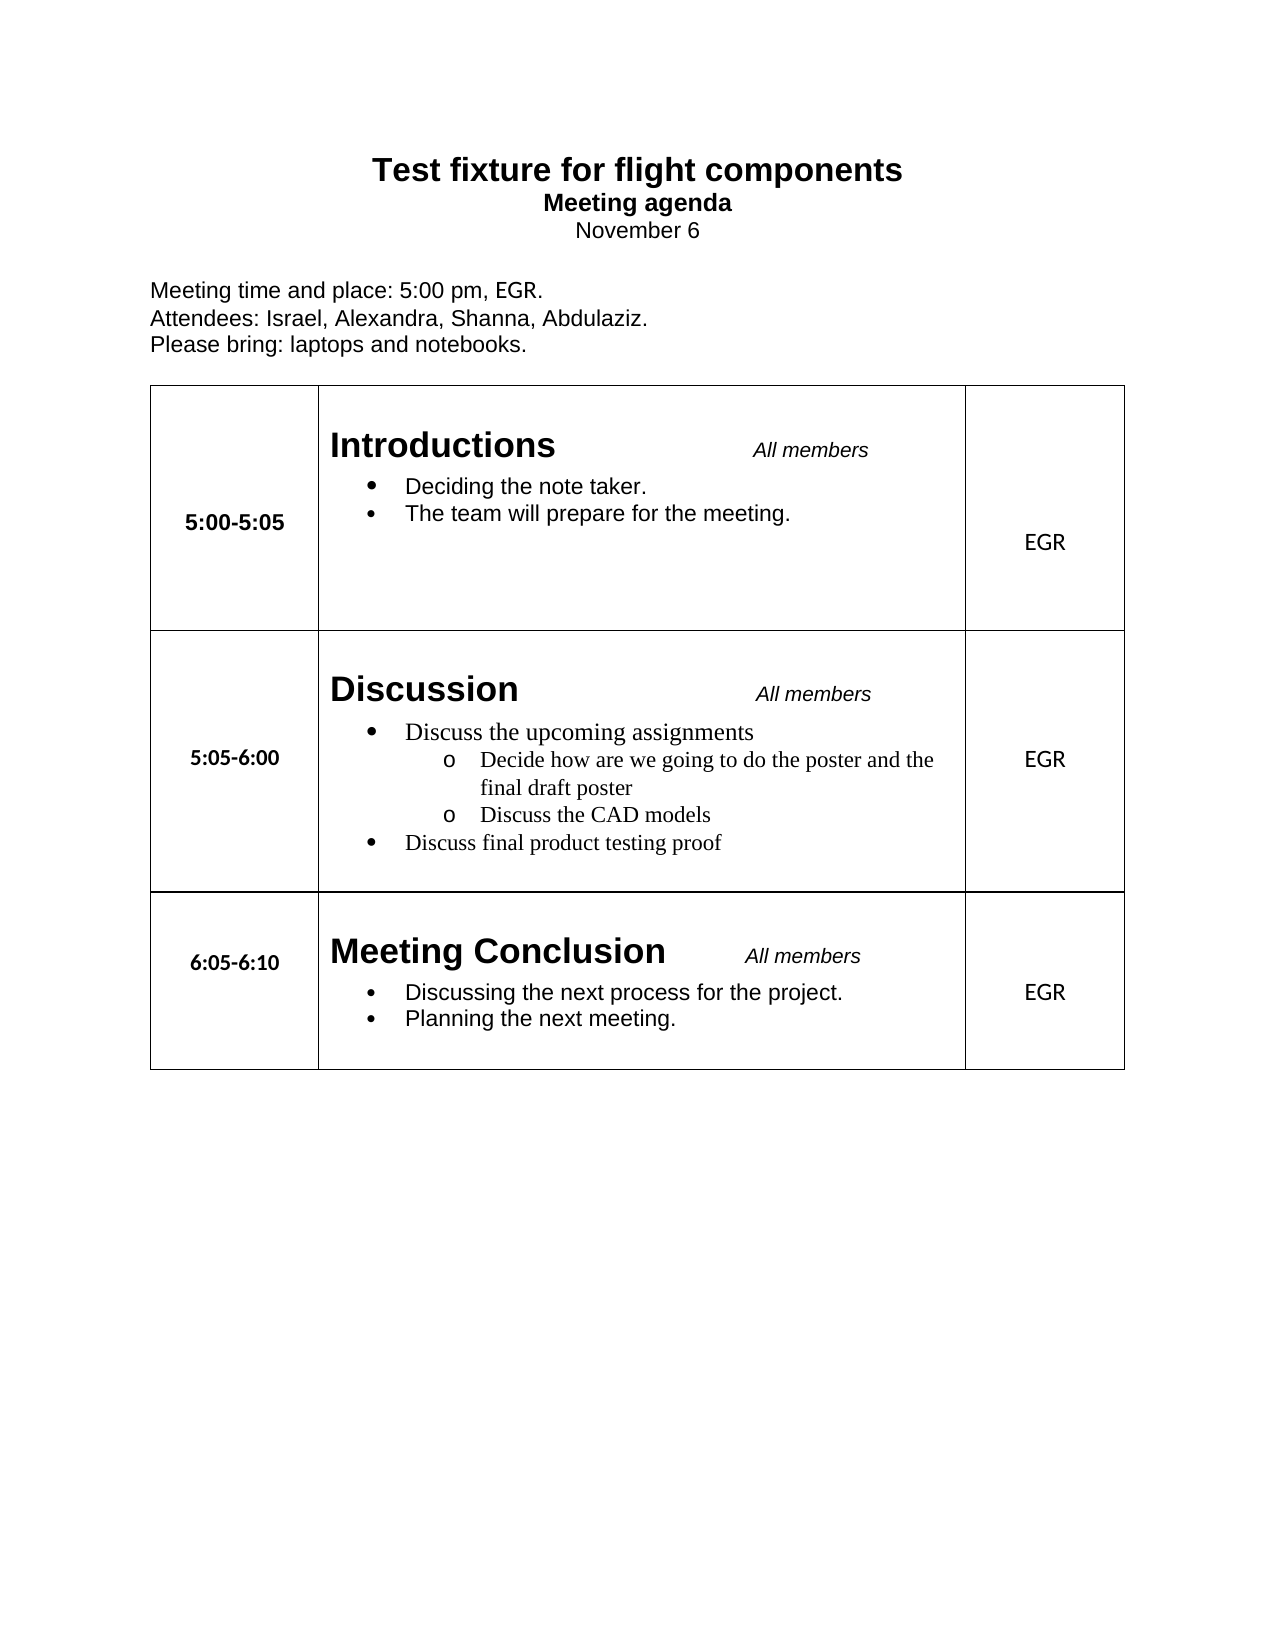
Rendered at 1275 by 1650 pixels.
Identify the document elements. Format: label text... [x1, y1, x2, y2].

table_cell EGR [966, 893, 1124, 1068]
text November 6 [150, 217, 1125, 243]
text Test fixture for flight components [150, 150, 1125, 188]
table_cell 6:05-6:10 [151, 893, 318, 1068]
table_cell 5:05-6:00 [151, 631, 318, 891]
table_cell Discussion All members Discuss the upcoming assignments Decide how are we going to do the poster and the final draft poster Discuss the CAD models Discuss final product testing proof [319, 631, 965, 891]
table_cell Meeting Conclusion All members Discussing the next process for the project. Planning the next meeting. [319, 893, 965, 1068]
text Meeting time and place: 5:00 pm, EGR. [150, 274, 1125, 304]
table_header 5:00-5:05 [151, 386, 318, 630]
table_header Introductions All members Deciding the note taker. The team will prepare for the meeting. [319, 386, 965, 630]
text Attendees: Israel, Alexandra, Shanna, Abdulaziz. [150, 304, 1125, 331]
text Please bring: laptops and notebooks. [150, 331, 1125, 357]
text Meeting agenda [150, 188, 1125, 217]
table_header EGR [966, 386, 1124, 630]
table_cell EGR [966, 631, 1124, 891]
